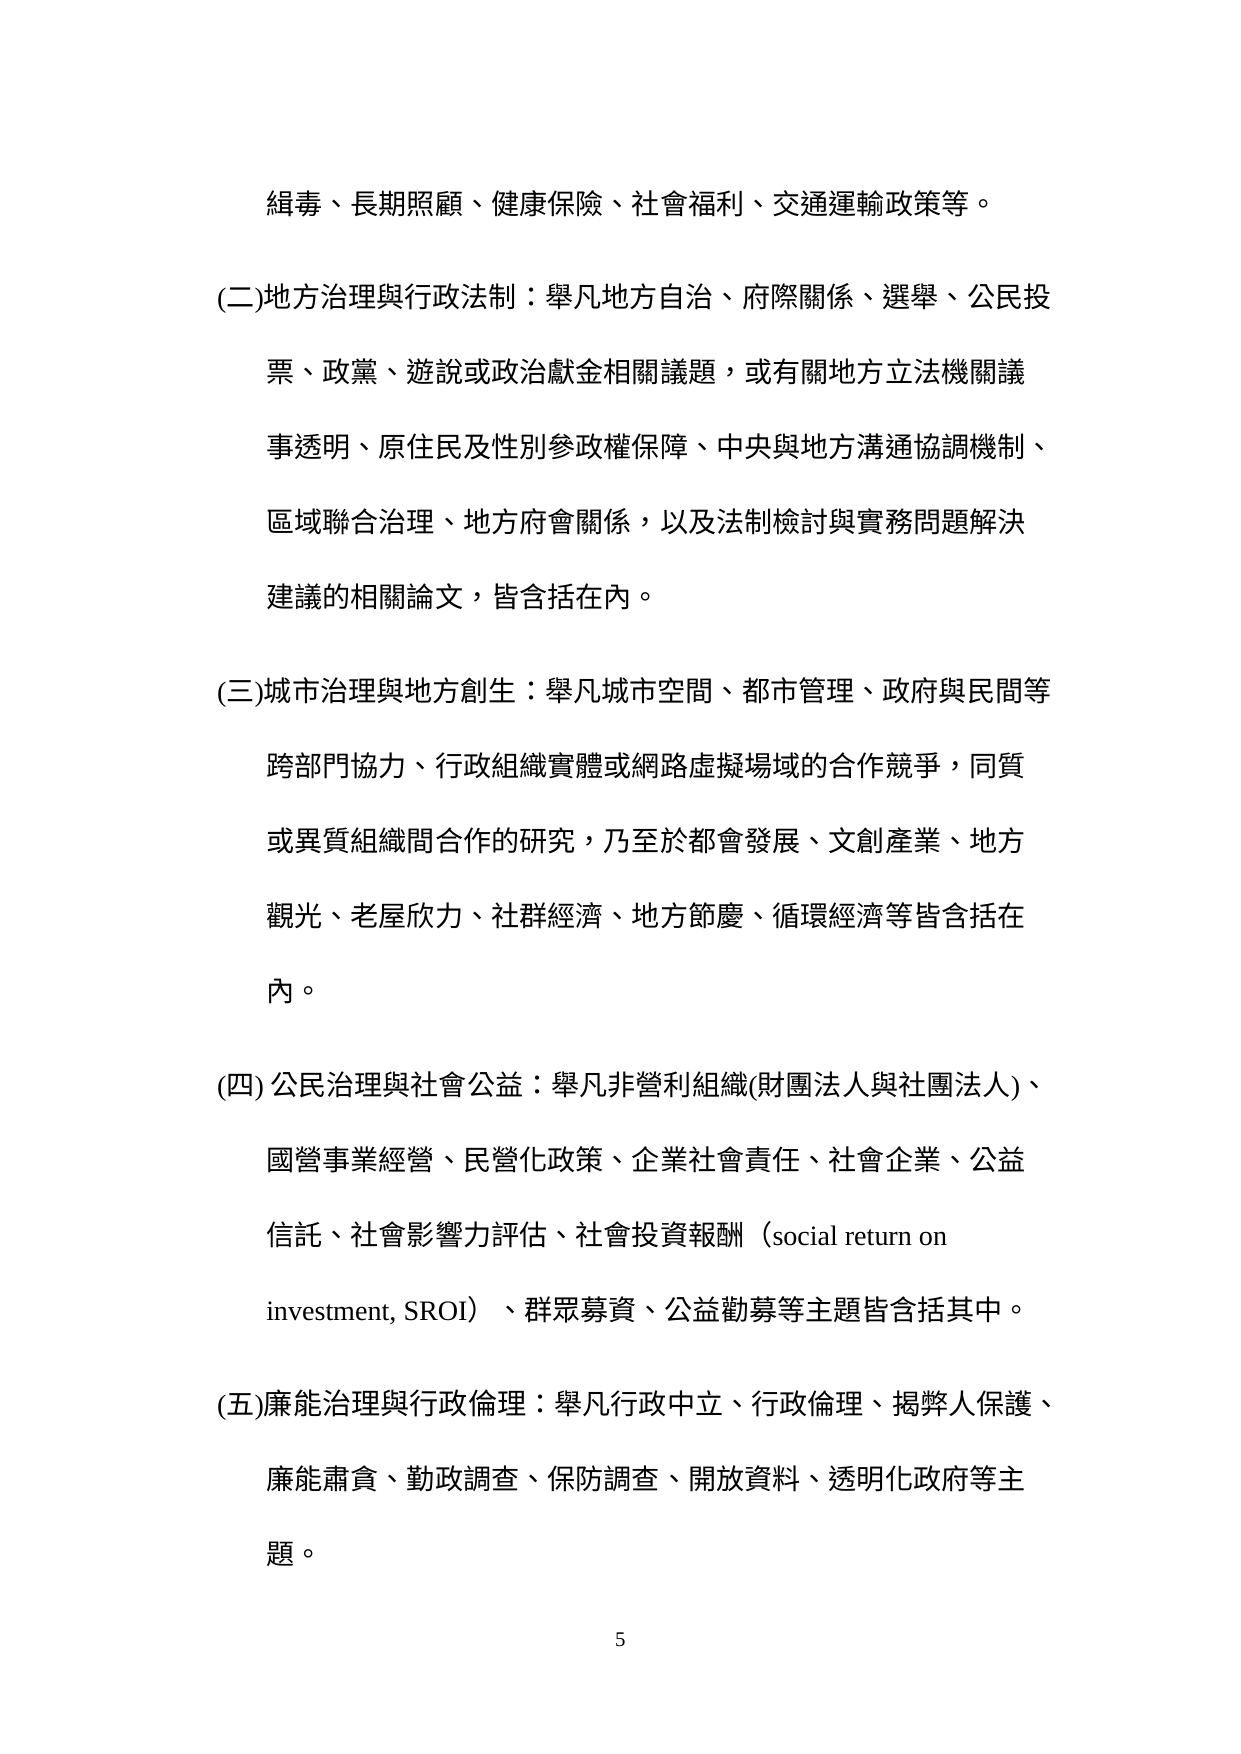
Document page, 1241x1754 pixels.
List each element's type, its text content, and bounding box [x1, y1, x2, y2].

text (二)地方治理與行政法制：舉凡地方自治、府際關係、選舉、公民投票、政黨、遊說或政治獻金相關議題，或有關地方立法機關議事透明、原住民及性別參政權保障、中央與地方溝通協調機制、區域聯合治理、地方府會關係，以及法制檢討與實務問題解決建議的相關論文，皆含括在內。 [217, 258, 1053, 633]
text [217, 164, 1053, 239]
text (三)城市治理與地方創生：舉凡城市空間、都市管理、政府與民間等跨部門協力、行政組織實體或網路虛擬場域的合作競爭，同質或異質組織間合作的研究，乃至於都會發展、文創產業、地方觀光、老屋欣力、社群經濟、地方節慶、循環經濟等皆含括在內。 [217, 652, 1053, 1027]
text (五)廉能治理與行政倫理：舉凡行政中立、行政倫理、揭弊人保護、廉能肅貪、勤政調查、保防調查、開放資料、透明化政府等主題。 [217, 1364, 1053, 1589]
text (四) 公民治理與社會公益：舉凡非營利組織(財團法人與社團法人)、國營事業經營、民營化政策、企業社會責任、社會企業、公益信託、社會影響力評估、社會投資報酬（social return on investment, SROI）、群眾募資、公益勸募等主題皆含括其中。 [217, 1046, 1053, 1346]
